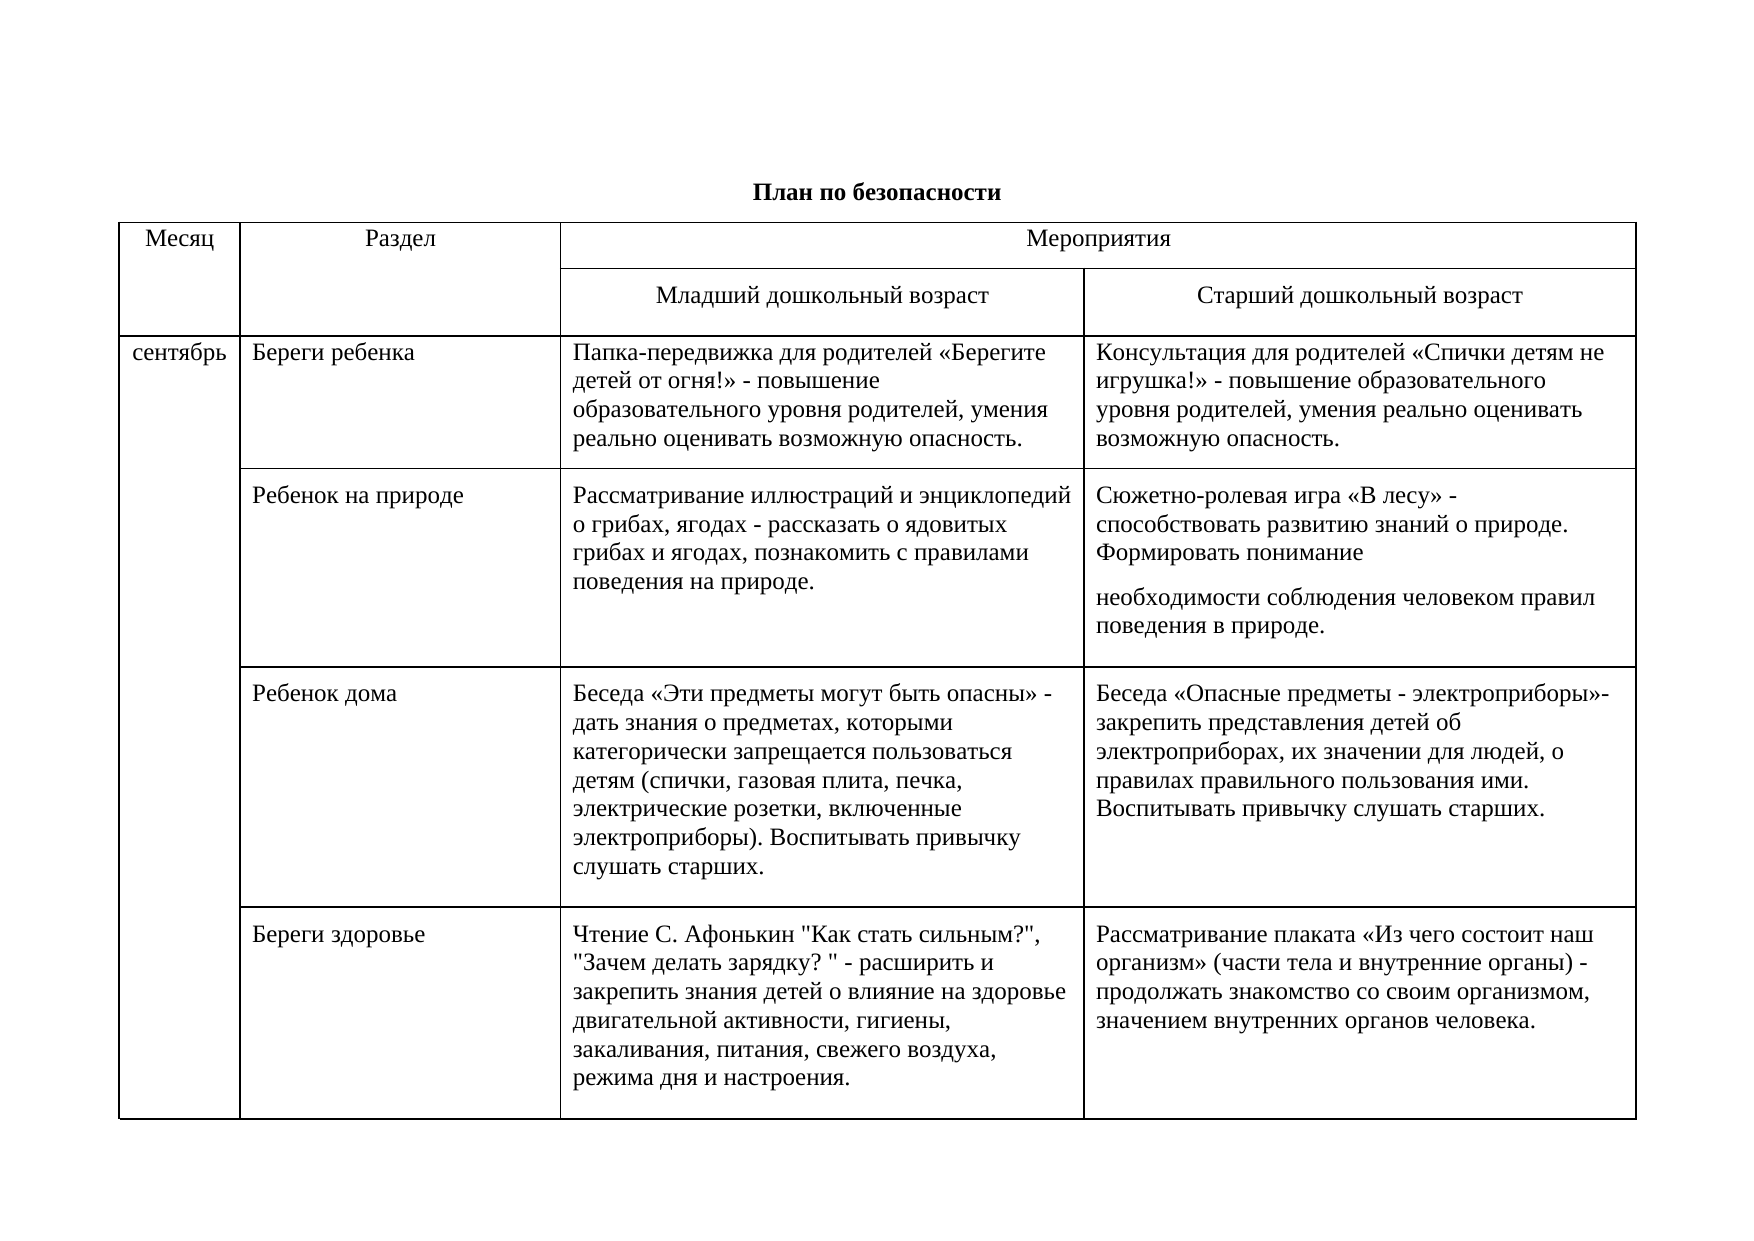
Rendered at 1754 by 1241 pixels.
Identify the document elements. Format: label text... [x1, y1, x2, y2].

table_cell Береги здоровье [241, 908, 560, 1118]
table_cell Рассматривание иллюстраций и энциклопедий о грибах, ягодах - рассказать о ядовитых грибах и ягодах, познакомить с правилами поведения на природе. [561, 469, 1083, 666]
table_header Месяц [120, 223, 239, 335]
table_cell Рассматривание плаката «Из чего состоит наш организм» (части тела и внутренние органы) - продолжать знакомство со своим организмом, значением внутренних органов человека. [1085, 908, 1635, 1118]
table_cell Папка-передвижка для родителей «Берегите детей от огня!» - повышение образовательного уровня родителей, умения реально оценивать возможную опасность. [561, 337, 1083, 467]
table_header Раздел [241, 223, 560, 335]
table_cell сентябрь [120, 337, 239, 1118]
table_cell Младший дошкольный возраст [561, 269, 1083, 335]
table_cell Ребенок дома [241, 668, 560, 906]
text План по безопасности [118, 177, 1636, 206]
table_cell Консультация для родителей «Спички детям не игрушка!» - повышение образовательного уровня родителей, умения реально оценивать возможную опасность. [1085, 337, 1635, 467]
table_cell Старший дошкольный возраст [1085, 269, 1635, 335]
table_cell Ребенок на природе [241, 469, 560, 666]
table_header Мероприятия [561, 223, 1635, 267]
table_cell Беседа «Эти предметы могут быть опасны» - дать знания о предметах, которыми категорически запрещается пользоваться детям (спички, газовая плита, печка, электрические розетки, включенные электроприборы). Воспитывать привычку слушать старших. [561, 668, 1083, 906]
table_cell Беседа «Опасные предметы - электроприборы»- закрепить представления детей об электроприборах, их значении для людей, о правилах правильного пользования ими. Воспитывать привычку слушать старших. [1085, 668, 1635, 906]
table_cell Сюжетно-ролевая игра «В лесу» - способствовать развитию знаний о природе. Формировать понимание необходимости соблюдения человеком правил поведения в природе. [1085, 469, 1635, 666]
table_cell Чтение С. Афонькин "Как стать сильным?", "Зачем делать зарядку? " - расширить и закрепить знания детей о влияние на здоровье двигательной активности, гигиены, закаливания, питания, свежего воздуха, режима дня и настроения. [561, 908, 1083, 1118]
table_cell Береги ребенка [241, 337, 560, 467]
